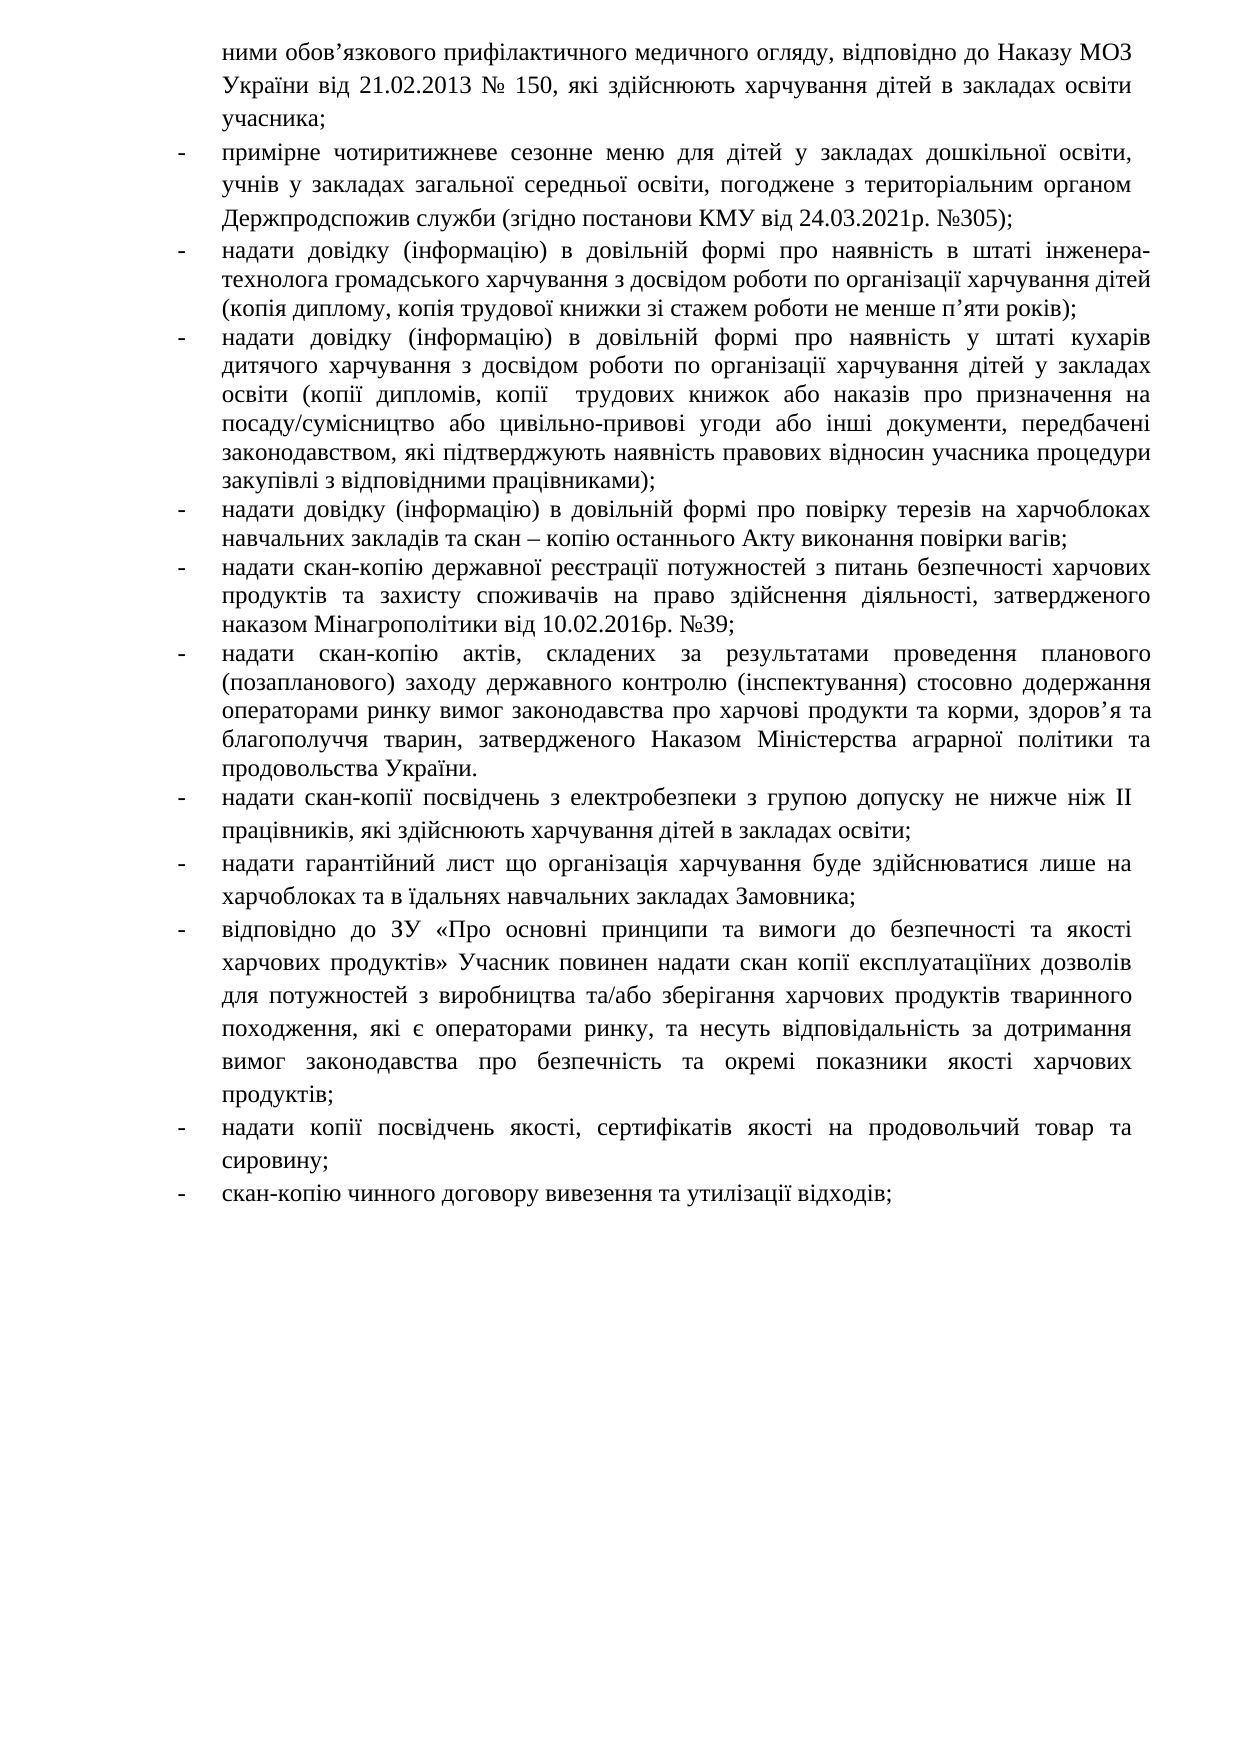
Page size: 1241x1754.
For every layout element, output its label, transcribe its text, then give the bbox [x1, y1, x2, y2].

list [177, 37, 1133, 132]
list надати довідку (інформацію) в довільній формі про наявність у штаті кухарів дитячого харчування з досвідом роботи по організації харчування дітей у закладах освіти (копії дипломів, копії трудових книжок або наказів про призначення на посаду/сумісництво або цивільно-привові угоди або інші документи, передбачені законодавством, які підтверджують наявність правових відносин учасника процедури закупівлі з відповідними працівниками); [177, 322, 1152, 494]
list надати скан-копію державної реєстрації потужностей з питань безпечності харчових продуктів та захисту споживачів на право здійснення діяльності, затвердженого наказом Мінагрополітики від 10.02.2016р. №39; [177, 552, 1152, 638]
list примірне чотиритижневе сезонне меню для дітей у закладах дошкільної освіти, учнів у закладах загальної середньої освіти, погоджене з територіальним органом Держпродспожив служби (згідно постанови КМУ від 24.03.2021р. №305); [177, 137, 1133, 231]
list надати довідку (інформацію) в довільній формі про повірку терезів на харчоблоках навчальних закладів та скан – копію останнього Акту виконання повірки вагів; [177, 494, 1152, 552]
list відповідно до ЗУ «Про основні принципи та вимоги до безпечності та якості харчових продуктів» Учасник повинен надати скан копії експлуатаціїних дозволів для потужностей з виробництва та/або зберігання харчових продуктів тваринного походження, які є операторами ринку, та несуть відповідальність за дотримання вимог законодавства про безпечність та окремі показники якості харчових продуктів; [177, 914, 1133, 1108]
list надати довідку (інформацію) в довільній формі про наявність в штаті інженера-технолога громадського харчування з досвідом роботи по організації харчування дітей (копія диплому, копія трудової книжки зі стажем роботи не менше п’яти років); [177, 236, 1152, 322]
list скан-копію чинного договору вивезення та утилізації відходів; [177, 1178, 1133, 1207]
list надати скан-копію актів, складених за результатами проведення планового (позапланового) заходу державного контролю (інспектування) стосовно додержання операторами ринку вимог законодавства про харчові продукти та корми, здоров’я та благополуччя тварин, затвердженого Наказом Міністерства аграрної політики та продовольства України. [177, 638, 1152, 782]
list надати копії посвідчень якості, сертифікатів якості на продовольчий товар та сировину; [177, 1112, 1133, 1174]
list надати гарантійний лист що організація харчування буде здійснюватися лише на харчоблоках та в їдальнях навчальних закладах Замовника; [177, 848, 1133, 910]
list надати скан-копії посвідчень з електробезпеки з групою допуску не нижче ніж ІІ працівників, які здійснюють харчування дітей в закладах освіти; [177, 782, 1133, 844]
